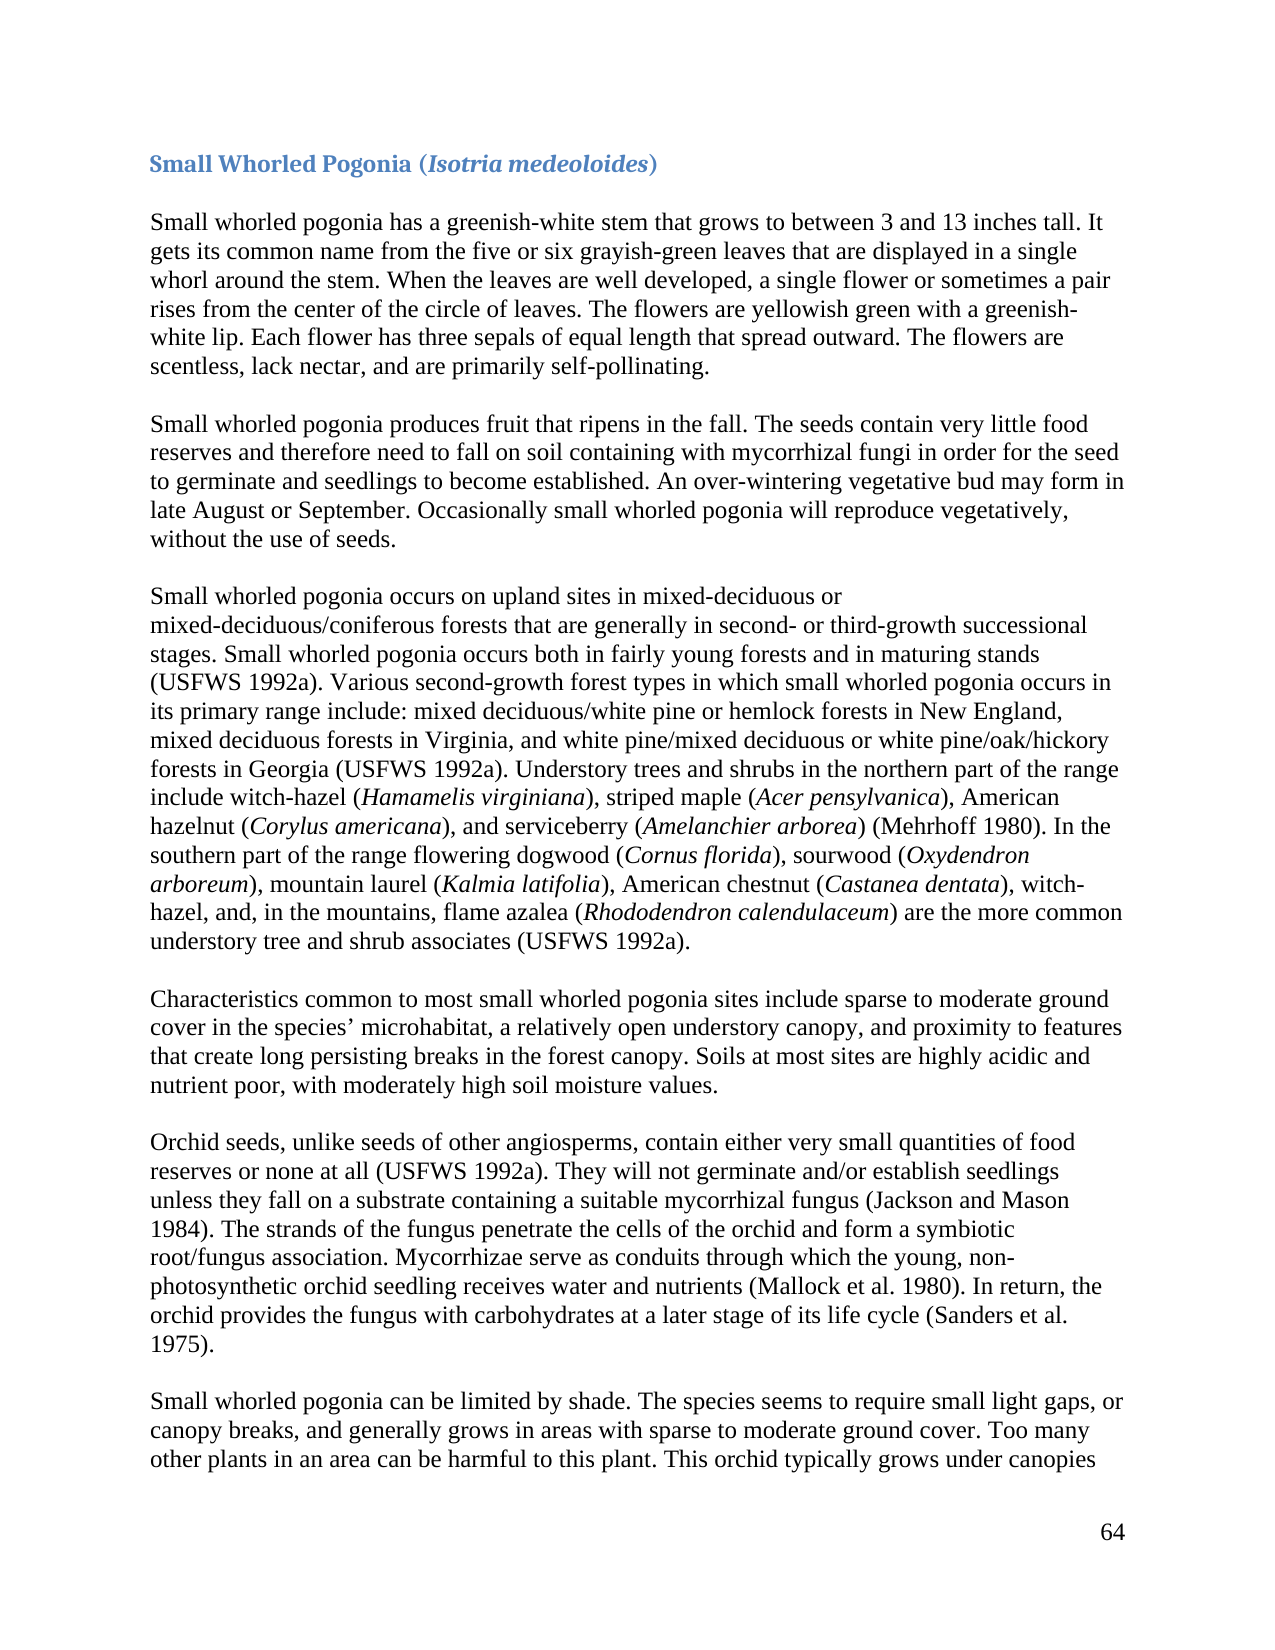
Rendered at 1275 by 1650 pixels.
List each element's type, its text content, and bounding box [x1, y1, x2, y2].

subtitle Small Whorled Pogonia (Isotria medeoloides) [150, 150, 1125, 179]
text Small whorled pogonia occurs on upland sites in mixed-deciduous or mixed-deciduous/coniferous forests that are generally in second- or third-growth successional stages. Small whorled pogonia occurs both in fairly young forests and in maturing stands (USFWS 1992a). Various second-growth forest types in which small whorled pogonia occurs in its primary range include: mixed deciduous/white pine or hemlock forests in New England, mixed deciduous forests in Virginia, and white pine/mixed deciduous or white pine/oak/hickory forests in Georgia (USFWS 1992a). Understory trees and shrubs in the northern part of the range include witch-hazel (Hamamelis virginiana), striped maple (Acer pensylvanica), American hazelnut (Corylus americana), and serviceberry (Amelanchier arborea) (Mehrhoff 1980). In the southern part of the range flowering dogwood (Cornus florida), sourwood (Oxydendron arboreum), mountain laurel (Kalmia latifolia), American chestnut (Castanea dentata), witch-hazel, and, in the mountains, flame azalea (Rhododendron calendulaceum) are the more common understory tree and shrub associates (USFWS 1992a). [150, 581, 1125, 955]
text Orchid seeds, unlike seeds of other angiosperms, contain either very small quantities of food reserves or none at all (USFWS 1992a). They will not germinate and/or establish seedlings unless they fall on a substrate containing a suitable mycorrhizal fungus (Jackson and Mason 1984). The strands of the fungus penetrate the cells of the orchid and form a symbiotic root/fungus association. Mycorrhizae serve as conduits through which the young, non-photosynthetic orchid seedling receives water and nutrients (Mallock et al. 1980). In return, the orchid provides the fungus with carbohydrates at a later stage of its life cycle (Sanders et al. 1975). [150, 1127, 1125, 1357]
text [150, 1386, 1125, 1472]
text Small whorled pogonia has a greenish-white stem that grows to between 3 and 13 inches tall. It gets its common name from the five or six grayish-green leaves that are displayed in a single whorl around the stem. When the leaves are well developed, a single flower or sometimes a pair rises from the center of the circle of leaves. The flowers are yellowish green with a greenish-white lip. Each flower has three sepals of equal length that spread outward. The flowers are scentless, lack nectar, and are primarily self-pollinating. [150, 207, 1125, 380]
text Characteristics common to most small whorled pogonia sites include sparse to moderate ground cover in the species’ microhabitat, a relatively open understory canopy, and proximity to features that create long persisting breaks in the forest canopy. Soils at most sites are highly acidic and nutrient poor, with moderately high soil moisture values. [150, 984, 1125, 1099]
text Small whorled pogonia produces fruit that ripens in the fall. The seeds contain very little food reserves and therefore need to fall on soil containing with mycorrhizal fungi in order for the seed to germinate and seedlings to become established. An over-wintering vegetative bud may form in late August or September. Occasionally small whorled pogonia will reproduce vegetatively, without the use of seeds. [150, 409, 1125, 552]
